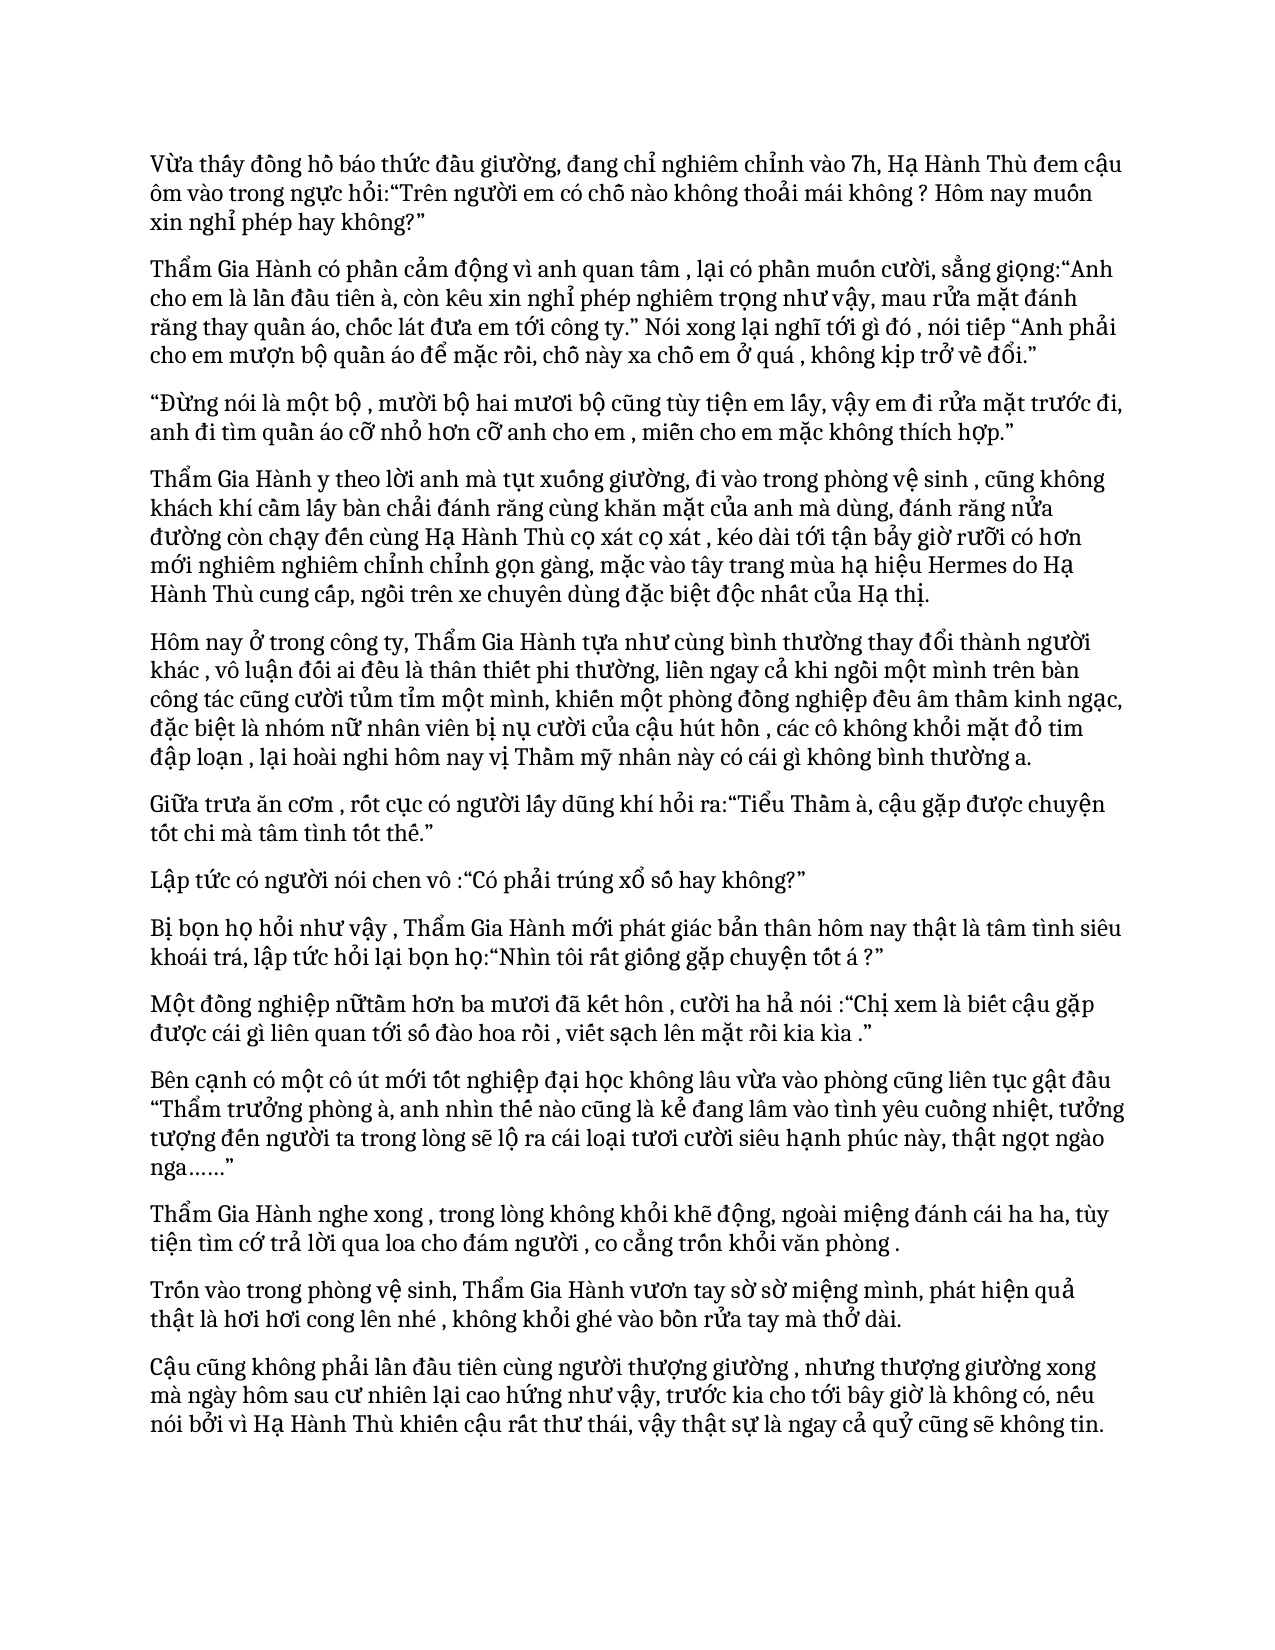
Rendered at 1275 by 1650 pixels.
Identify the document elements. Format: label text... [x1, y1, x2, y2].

text Trốn vào trong phòng vệ sinh, Thẩm Gia Hành vươn tay sờ sờ miệng mình, phát hiện quả thật là hơi hơi cong lên nhé , không khỏi ghé vào bồn rửa tay mà thở dài. [150, 1276, 1125, 1334]
text Bị bọn họ hỏi như vậy , Thẩm Gia Hành mới phát giác bản thân hôm nay thật là tâm tình siêu khoái trá, lập tức hỏi lại bọn họ:“Nhìn tôi rất giống gặp chuyện tốt á ?” [150, 914, 1125, 971]
text Thẩm Gia Hành nghe xong , trong lòng không khỏi khẽ động, ngoài miệng đánh cái ha ha, tùy tiện tìm cớ trả lời qua loa cho đám người , co cẳng trốn khỏi văn phòng . [150, 1200, 1125, 1257]
text Vừa thấy đồng hồ báo thức đầu giường, đang chỉ nghiêm chỉnh vào 7h, Hạ Hành Thù đem cậu ôm vào trong ngực hỏi:“Trên người em có chỗ nào không thoải mái không ? Hôm nay muốn xin nghỉ phép hay không?” [150, 150, 1125, 236]
text “Đừng nói là một bộ , mười bộ hai mươi bộ cũng tùy tiện em lấy, vậy em đi rửa mặt trước đi, anh đi tìm quần áo cỡ nhỏ hơn cỡ anh cho em , miễn cho em mặc không thích hợp.” [150, 389, 1125, 446]
text Giữa trưa ăn cơm , rốt cục có người lấy dũng khí hỏi ra:“Tiểu Thầm à, cậu gặp được chuyện tốt chi mà tâm tình tốt thế.” [150, 790, 1125, 847]
text Bên cạnh có một cô út mới tốt nghiệp đại học không lâu vừa vào phòng cũng liên tục gật đầu “Thẩm trưởng phòng à, anh nhìn thế nào cũng là kẻ đang lâm vào tình yêu cuồng nhiệt, tưởng tượng đến người ta trong lòng sẽ lộ ra cái loại tươi cười siêu hạnh phúc này, thật ngọt ngào nga……” [150, 1066, 1125, 1181]
text Thẩm Gia Hành y theo lời anh mà tụt xuống giường, đi vào trong phòng vệ sinh , cũng không khách khí cầm lấy bàn chải đánh răng cùng khăn mặt của anh mà dùng, đánh răng nửa đường còn chạy đến cùng Hạ Hành Thù cọ xát cọ xát , kéo dài tới tận bảy giờ rưỡi có hơn mới nghiêm nghiêm chỉnh chỉnh gọn gàng, mặc vào tây trang mùa hạ hiệu Hermes do Hạ Hành Thù cung cấp, ngồi trên xe chuyên dùng đặc biệt độc nhất của Hạ thị. [150, 465, 1125, 609]
text Cậu cũng không phải lần đầu tiên cùng người thượng giường , nhưng thượng giường xong mà ngày hôm sau cư nhiên lại cao hứng như vậy, trước kia cho tới bây giờ là không có, nếu nói bởi vì Hạ Hành Thù khiến cậu rất thư thái, vậy thật sự là ngay cả quỷ cũng sẽ không tin. [150, 1352, 1125, 1439]
text Lập tức có người nói chen vô :“Có phải trúng xổ số hay không?” [150, 866, 1125, 895]
text Thẩm Gia Hành có phần cảm động vì anh quan tâm , lại có phần muốn cười, sẳng giọng:“Anh cho em là lần đầu tiên à, còn kêu xin nghỉ phép nghiêm trọng như vậy, mau rửa mặt đánh răng thay quần áo, chốc lát đưa em tới công ty.” Nói xong lại nghĩ tới gì đó , nói tiếp “Anh phải cho em mượn bộ quần áo để mặc rồi, chỗ này xa chỗ em ở quá , không kịp trở về đổi.” [150, 255, 1125, 370]
text Một đồng nghiệp nữtầm hơn ba mươi đã kết hôn , cười ha hả nói :“Chị xem là biết cậu gặp được cái gì liên quan tới số đào hoa rồi , viết sạch lên mặt rồi kia kìa .” [150, 990, 1125, 1047]
text Hôm nay ở trong công ty, Thẩm Gia Hành tựa như cùng bình thường thay đổi thành người khác , vô luận đối ai đều là thân thiết phi thường, liền ngay cả khi ngồi một mình trên bàn công tác cũng cười tủm tỉm một mình, khiến một phòng đồng nghiệp đều âm thầm kinh ngạc, đặc biệt là nhóm nữ nhân viên bị nụ cười của cậu hút hồn , các cô không khỏi mặt đỏ tim đập loạn , lại hoài nghi hôm nay vị Thầm mỹ nhân này có cái gì không bình thường a. [150, 627, 1125, 771]
